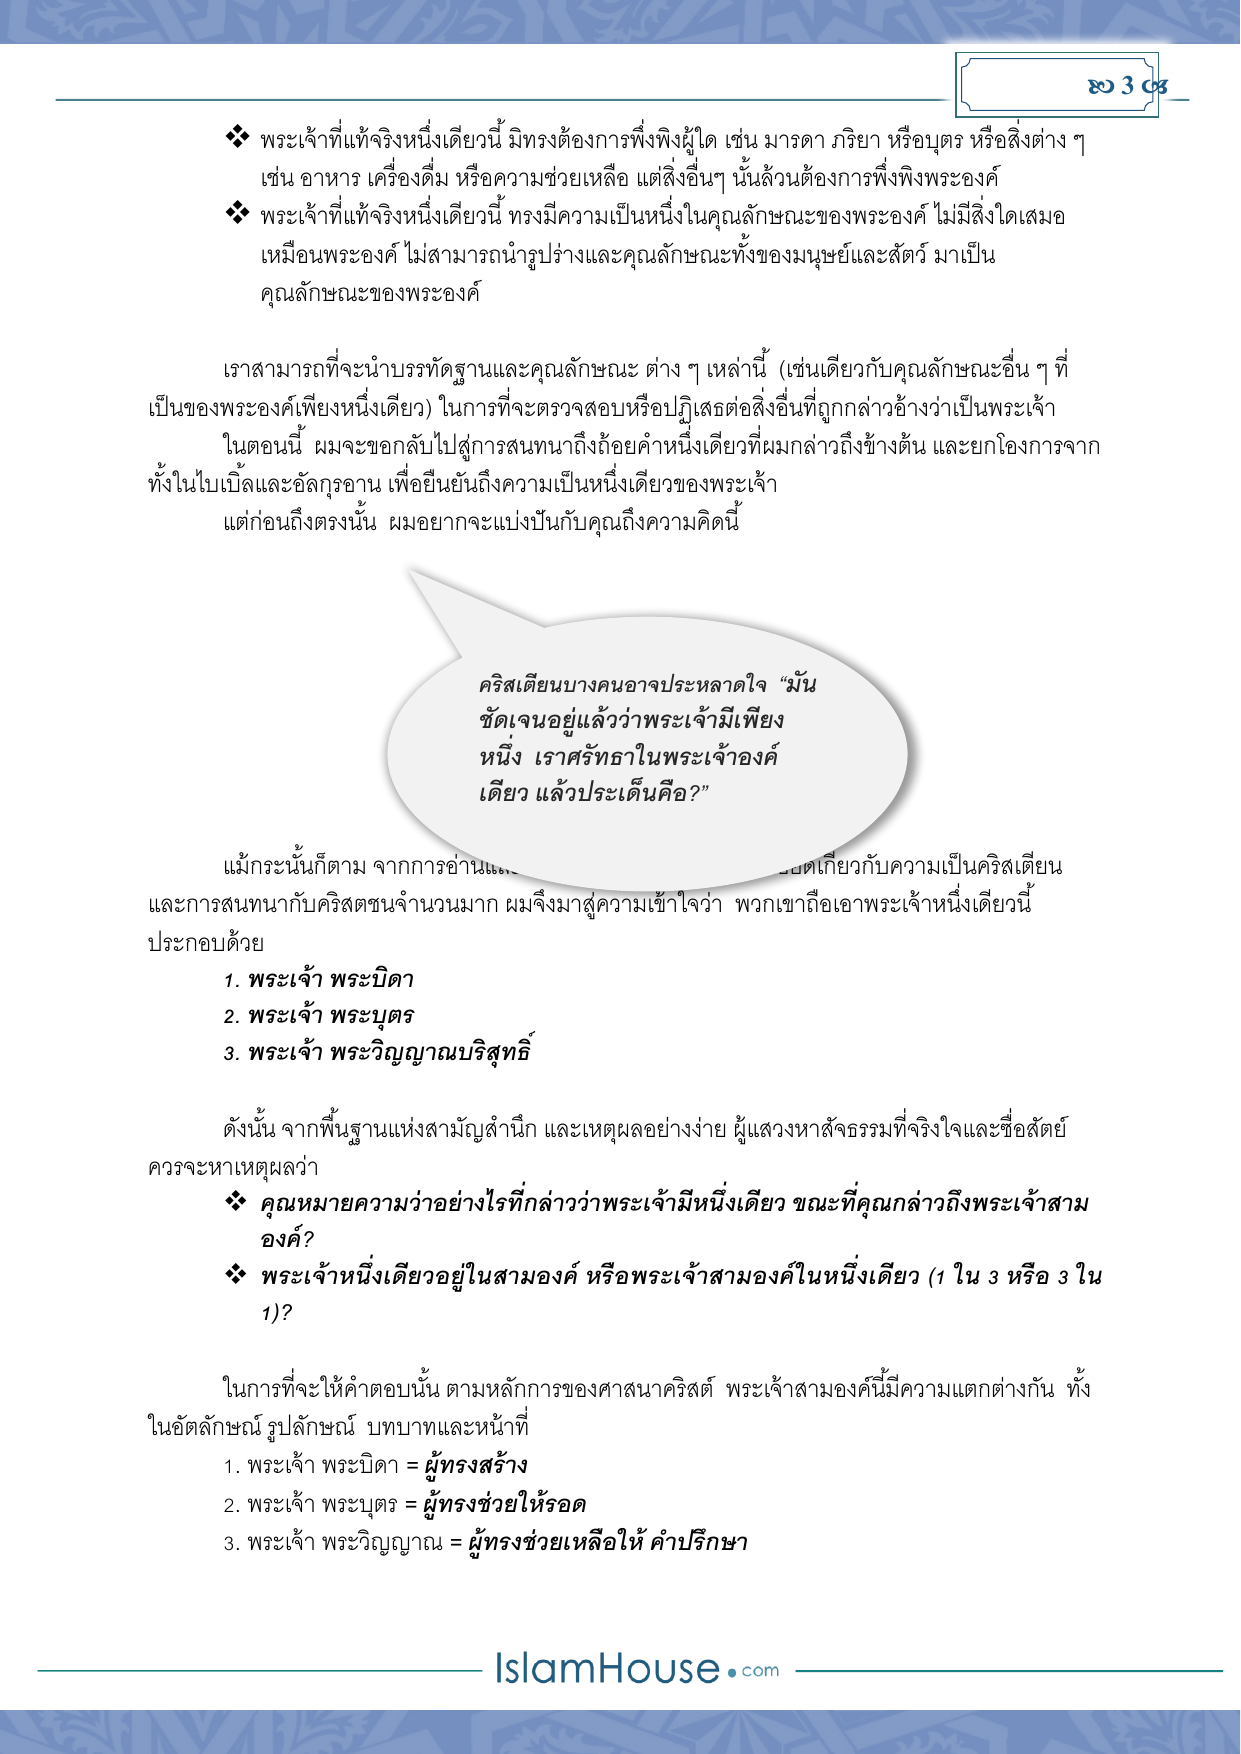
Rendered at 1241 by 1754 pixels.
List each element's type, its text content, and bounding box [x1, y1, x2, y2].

text ดังนั้น จากพื้นฐานแห่งสามัญสำนึก และเหตุผลอย่างง่าย ผู้แสวงหาสัจธรรมที่จริงใจและซื่อสัตย์ควรจะหาเหตุผลว่า [148, 1107, 1103, 1184]
picture [487, 1646, 1224, 1691]
list พระเจ้าหนึ่งเดียวอยู่ในสามองค์ หรือพระเจ้าสามองค์ในหนึ่งเดียว (1 ใน 3 หรือ 3 ใน 1)? [223, 1257, 1103, 1329]
text 1. พระเจ้า พระบิดา [148, 959, 1103, 996]
text แต่ก่อนถึงตรงนั้น ผมอยากจะแบ่งปันกับคุณถึงความคิดนี้ [148, 501, 1103, 539]
list พระเจ้าที่แท้จริงหนึ่งเดียวนี้ มิทรงต้องการพึ่งพิงผู้ใด เช่น มารดา ภริยา หรือบุตร หรือสิ่งต่าง ๆ เช่น อาหาร เครื่องดื่ม หรือความช่วยเหลือ แต่สิ่งอื่นๆ นั้นล้วนต้องการพึ่งพิงพระองค์ [223, 118, 1103, 195]
text เราสามารถที่จะนำบรรทัดฐานและคุณลักษณะ ต่าง ๆ เหล่านี้ (เช่นเดียวกับคุณลักษณะอื่น ๆ ที่เป็นของพระองค์เพียงหนึ่งเดียว) ในการที่จะตรวจสอบหรือปฏิเสธต่อสิ่งอื่นที่ถูกกล่าวอ้างว่าเป็นพระเจ้า [148, 348, 1103, 424]
picture [28, 1645, 483, 1691]
text แม้กระนั้นก็ตาม จากการอ่านและศึกษาค้นคว้าข้อมูลอย่างละเอียดเกี่ยวกับความเป็นคริสเตียน และการสนทนากับคริสตชนจำนวนมาก ผมจึงมาสู่ความเข้าใจว่า พวกเขาถือเอาพระเจ้าหนึ่งเดียวนี้ประกอบด้วย [148, 845, 1103, 959]
text ในการที่จะให้คำตอบนั้น ตามหลักการของศาสนาคริสต์ พระเจ้าสามองค์นี้มีความแตกต่างกัน ทั้งในอัตลักษณ์ รูปลักษณ์ บทบาทและหน้าที่ [148, 1368, 1103, 1444]
text 2. พระเจ้า พระบุตร [148, 996, 1103, 1032]
text 3. พระเจ้า พระวิญญาณบริสุทธิ์ [148, 1032, 1103, 1069]
list พระเจ้าที่แท้จริงหนึ่งเดียวนี้ ทรงมีความเป็นหนึ่งในคุณลักษณะของพระองค์ ไม่มีสิ่งใดเสมอเหมือนพระองค์ ไม่สามารถนำรูปร่างและคุณลักษณะทั้งของมนุษย์และสัตว์ มาเป็นคุณลักษณะของพระองค์ [223, 195, 1103, 310]
text 2. พระเจ้า พระบุตร = ผู้ทรงช่วยให้รอด [148, 1483, 1103, 1521]
list คุณหมายความว่าอย่างไรที่กล่าวว่าพระเจ้ามีหนึ่งเดียว ขณะที่คุณกล่าวถึงพระเจ้าสามองค์? [223, 1184, 1103, 1257]
text 3. พระเจ้า พระวิญญาณ = ผู้ทรงช่วยเหลือให้ คำปรึกษา [223, 1521, 1103, 1559]
text ในตอนนี้ ผมจะขอกลับไปสู่การสนทนาถึงถ้อยคำหนึ่งเดียวที่ผมกล่าวถึงข้างต้น และยกโองการจากทั้งในไบเบิ้ลและอัลกุรอาน เพื่อยืนยันถึงความเป็นหนึ่งเดียวของพระเจ้า [148, 424, 1103, 501]
text 1. พระเจ้า พระบิดา = ผู้ทรงสร้าง [148, 1444, 1103, 1483]
